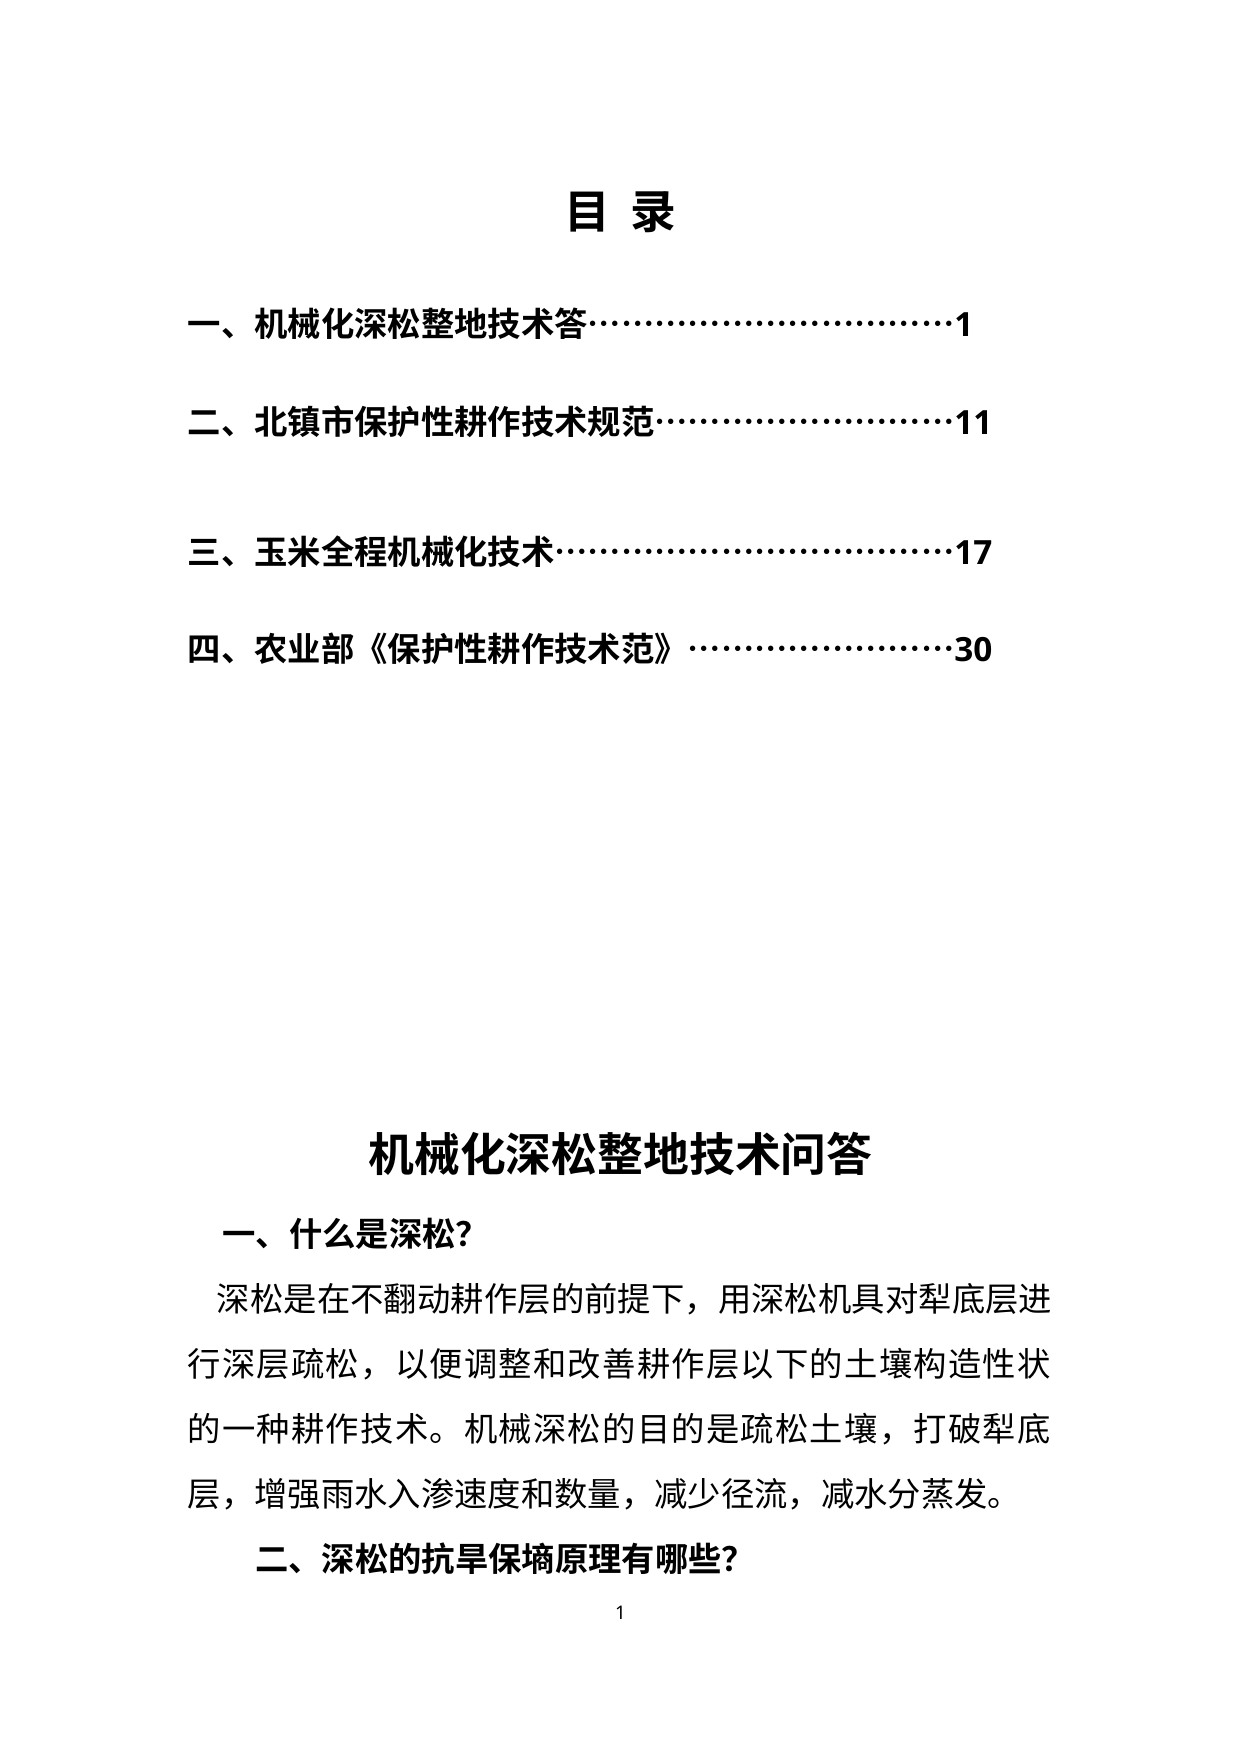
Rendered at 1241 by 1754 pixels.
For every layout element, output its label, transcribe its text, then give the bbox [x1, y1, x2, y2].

text 一、什么是深松？ [187, 1200, 1053, 1265]
text 深松是在不翻动耕作层的前提下，用深松机具对犁底层进行深层疏松，以便调整和改善耕作层以下的土壤构造性状的一种耕作技术。机械深松的目的是疏松土壤，打破犁底层，增强雨水入渗速度和数量，减少径流，减水分蒸发。 [187, 1265, 1053, 1525]
text 二、深松的抗旱保墒原理有哪些？ [187, 1525, 1053, 1590]
text 四、农业部《保护性耕作技术范》……………………30 [187, 615, 1053, 680]
text 一、机械化深松整地技术答……………………………1 [187, 290, 1053, 355]
text 目 录 [187, 160, 1053, 257]
text 机械化深松整地技术问答 [187, 1102, 1053, 1200]
text 二、北镇市保护性耕作技术规范………………………11 [187, 387, 1053, 452]
text 三、玉米全程机械化技术………………………………17 [187, 517, 1053, 582]
